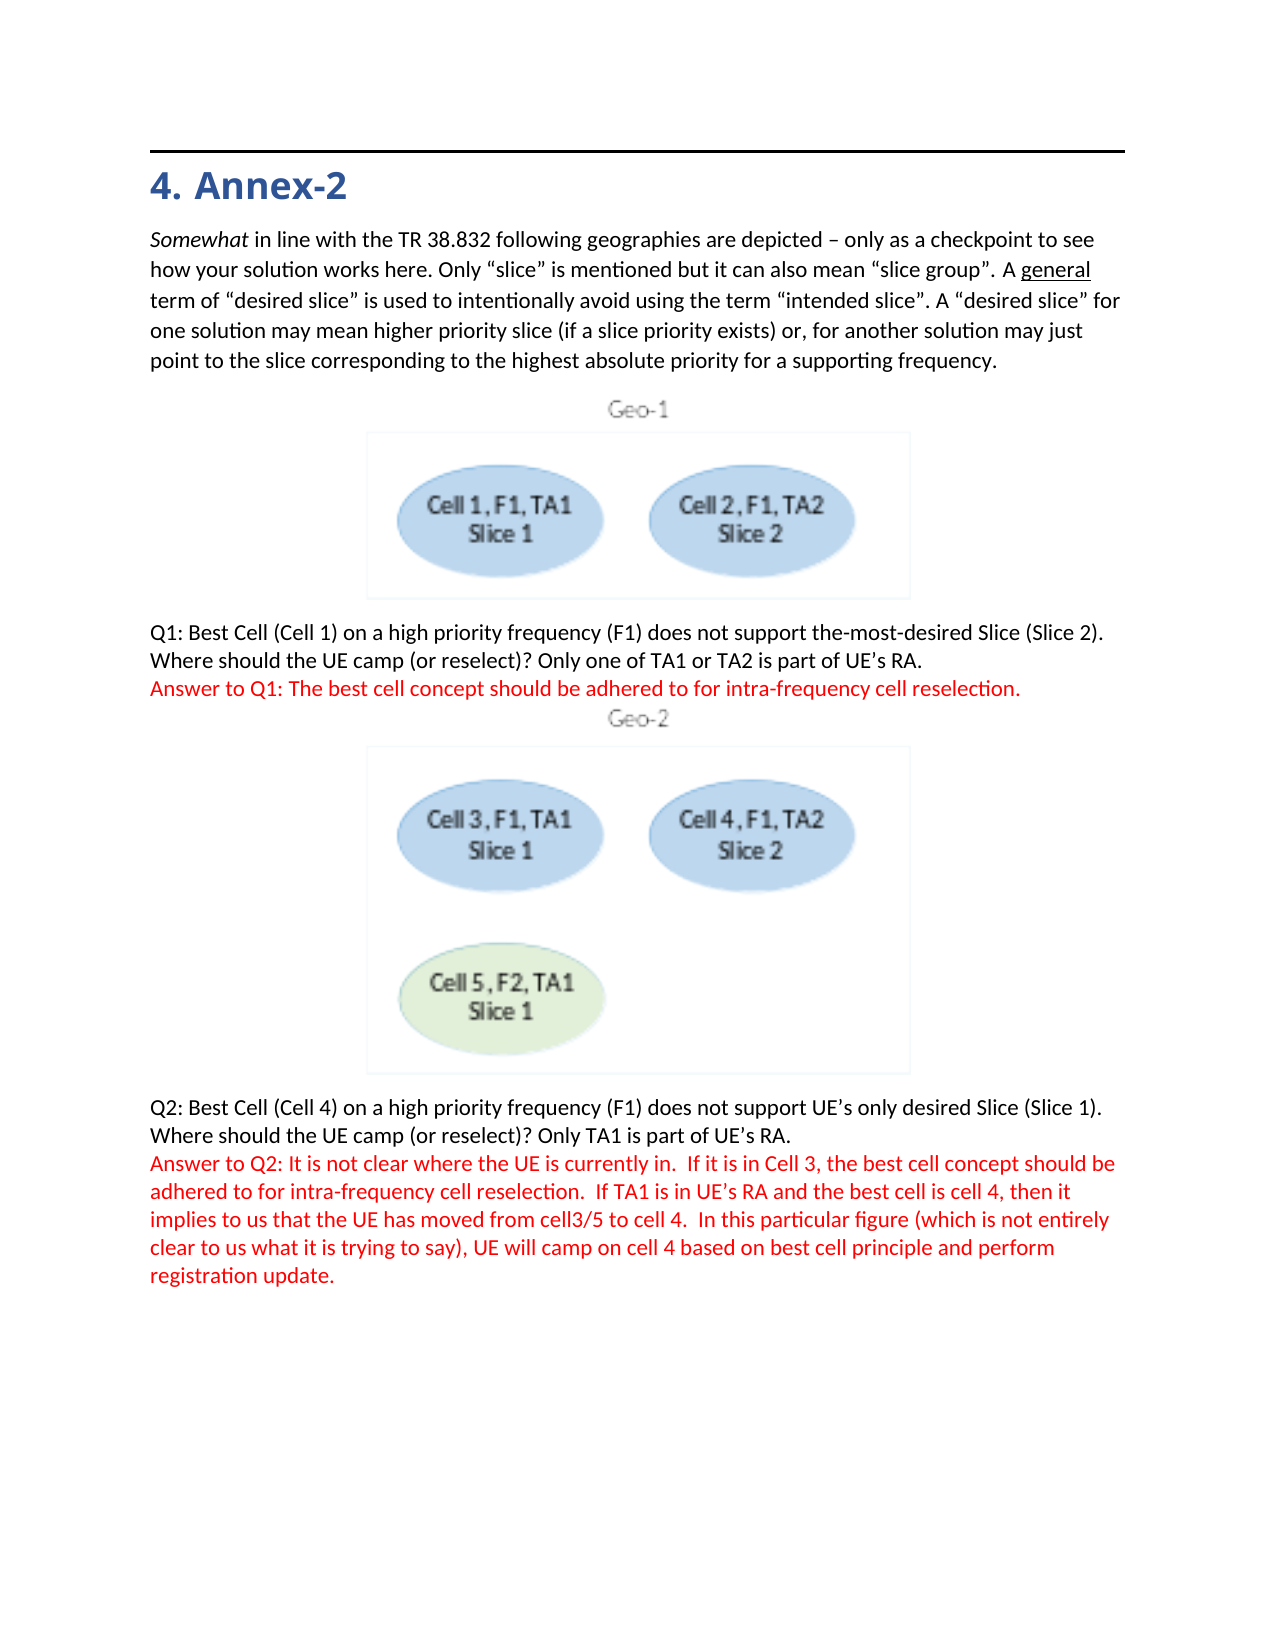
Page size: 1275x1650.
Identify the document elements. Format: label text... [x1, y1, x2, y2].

subtitle Annex-2 [150, 153, 1125, 210]
text Q2: Best Cell (Cell 4) on a high priority frequency (F1) does not support UE’s only desired Slice (Slice 1). Where should the UE camp (or reselect)? Only TA1 is part of UE’s RA. [150, 1093, 1125, 1149]
text Somewhat in line with the TR 38.832 following geographies are depicted – only as a checkpoint to see how your solution works here. Only “slice” is mentioned but it can also mean “slice group”. A general term of “desired slice” is used to intentionally avoid using the term “intended slice”. A “desired slice” for one solution may mean higher priority slice (if a slice priority exists) or, for another solution may just point to the slice corresponding to the highest absolute priority for a supporting frequency. [150, 225, 1125, 374]
text Q1: Best Cell (Cell 1) on a high priority frequency (F1) does not support the-most-desired Slice (Slice 2). Where should the UE camp (or reselect)? Only one of TA1 or TA2 is part of UE’s RA. [150, 618, 1125, 674]
text Answer to Q1: The best cell concept should be adhered to for intra-frequency cell reselection. [150, 674, 1125, 702]
text Answer to Q2: It is not clear where the UE is currently in. If it is in Cell 3, the best cell concept should be adhered to for intra-frequency cell reselection. If TA1 is in UE’s RA and the best cell is cell 4, then it implies to us that the UE has moved from cell3/5 to cell 4. In this particular figure (which is not entirely clear to us what it is trying to say), UE will camp on cell 4 based on best cell principle and perform registration update. [150, 1149, 1125, 1289]
